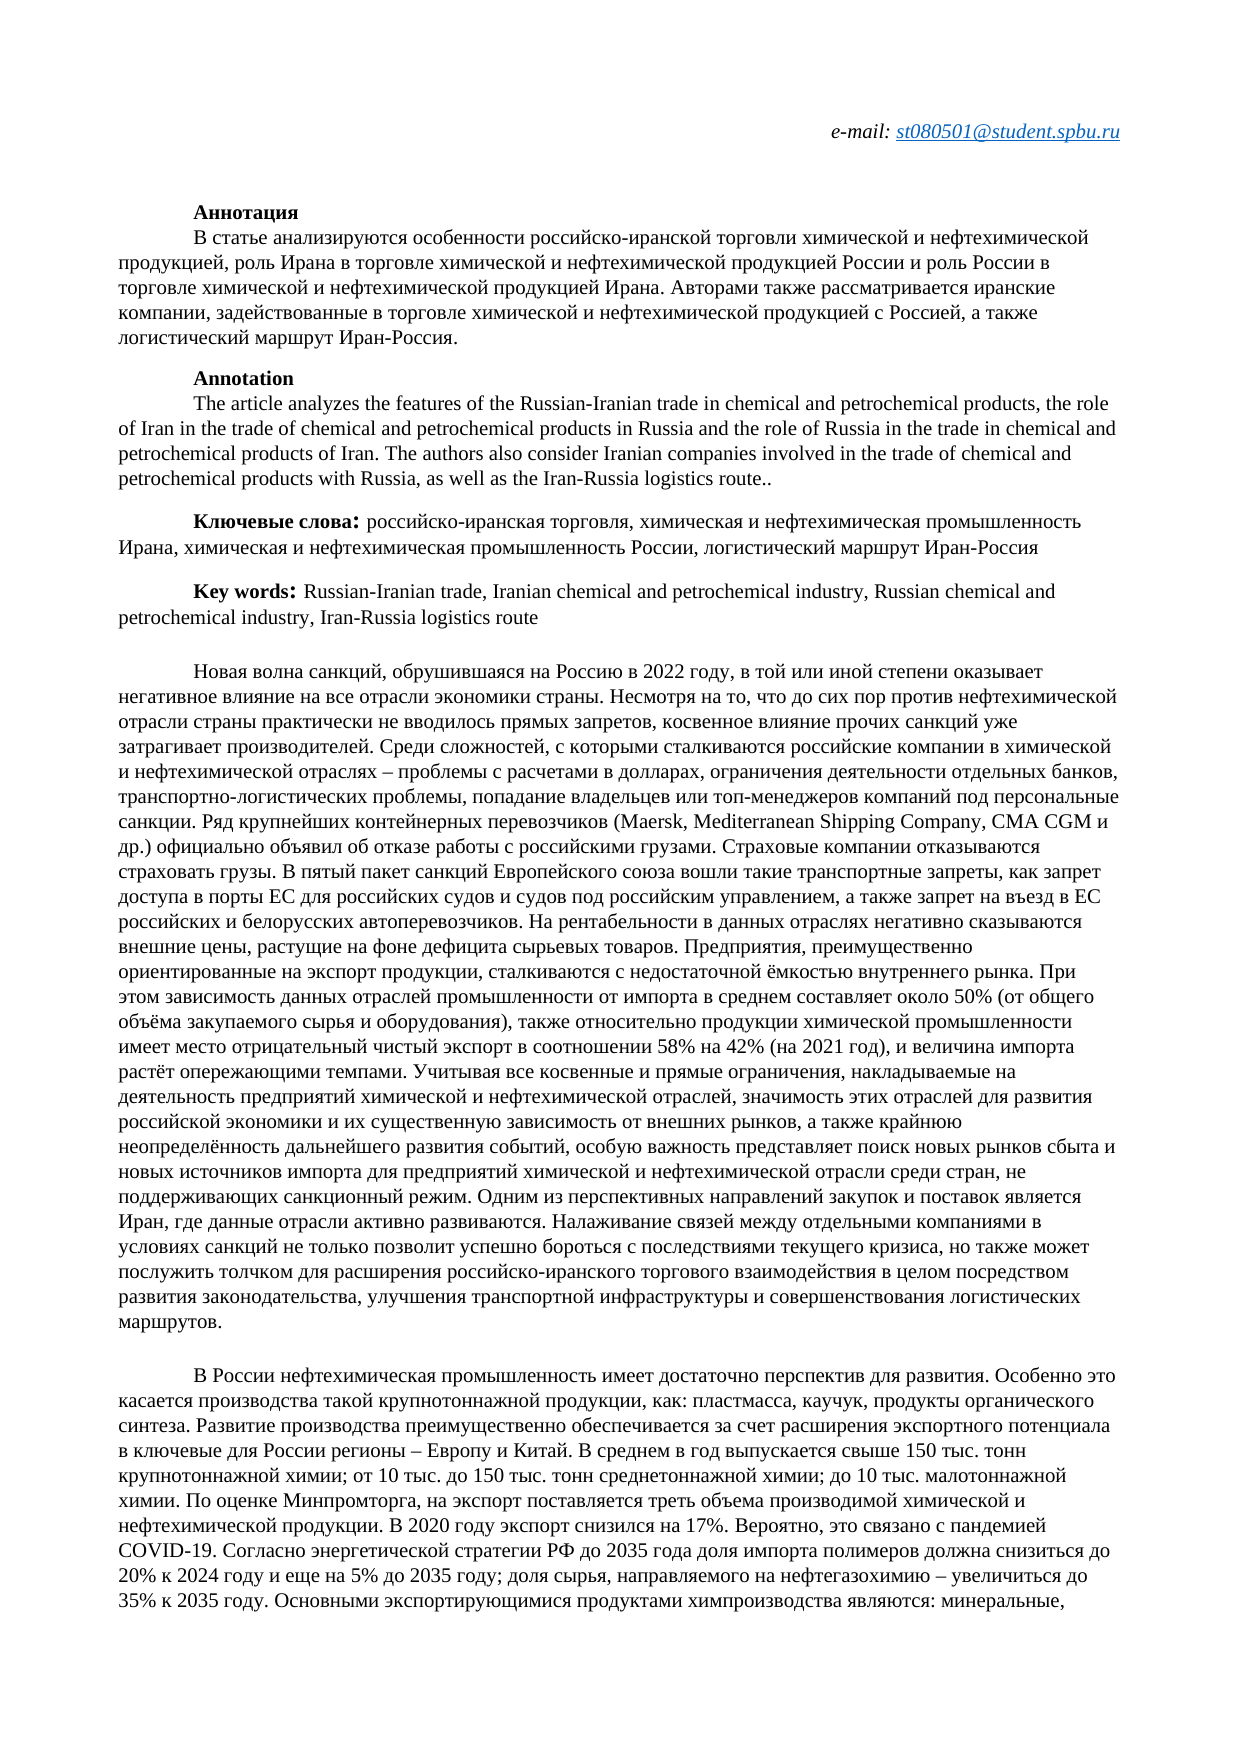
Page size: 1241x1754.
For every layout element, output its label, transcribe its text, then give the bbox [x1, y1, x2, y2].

text Annotation [118, 365, 1122, 390]
text Key words: Russian-Iranian trade, Iranian chemical and petrochemical industry, Russian chemical and petrochemical industry, Iran-Russia logistics route [118, 575, 1122, 629]
text Ключевые слова: российско-иранская торговля, химическая и нефтехимическая промышленность Ирана, химическая и нефтехимическая промышленность России, логистический маршрут Иран-Россия [118, 506, 1122, 559]
text Аннотация [118, 199, 1122, 224]
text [118, 1362, 1122, 1612]
text The article analyzes the features of the Russian-Iranian trade in chemical and petrochemical products, the role of Iran in the trade of chemical and petrochemical products in Russia and the role of Russia in the trade in chemical and petrochemical products of Iran. The authors also consider Iranian companies involved in the trade of chemical and petrochemical products with Russia, as well as the Iran-Russia logistics route.. [118, 390, 1122, 490]
text Новая волна санкций, обрушившаяся на Россию в 2022 году, в той или иной степени оказывает негативное влияние на все отрасли экономики страны. Несмотря на то, что до сих пор против нефтехимической отрасли страны практически не вводилось прямых запретов, косвенное влияние прочих санкций уже затрагивает производителей. Среди сложностей, с которыми сталкиваются российские компании в химической и нефтехимической отраслях – проблемы с расчетами в долларах, ограничения деятельности отдельных банков, транспортно-логистических проблемы, попадание владельцев или топ-менеджеров компаний под персональные санкции. Ряд крупнейших контейнерных перевозчиков (Maersk, Mediterranean Shipping Company, CMA CGM и др.) официально объявил об отказе работы с российскими грузами. Страховые компании отказываются страховать грузы. В пятый пакет санкций Европейского союза вошли такие транспортные запреты, как запрет доступа в порты ЕС для российских судов и судов под российским управлением, а также запрет на въезд в ЕС российских и белорусских автоперевозчиков. На рентабельности в данных отраслях негативно сказываются внешние цены, растущие на фоне дефицита сырьевых товаров. Предприятия, преимущественно ориентированные на экспорт продукции, сталкиваются с недостаточной ёмкостью внутреннего рынка. При этом зависимость данных отраслей промышленности от импорта в среднем составляет около 50% (от общего объёма закупаемого сырья и оборудования), также относительно продукции химической промышленности имеет место отрицательный чистый экспорт в соотношении 58% на 42% (на 2021 год), и величина импорта растёт опережающими темпами. Учитывая все косвенные и прямые ограничения, накладываемые на деятельность предприятий химической и нефтехимической отраслей, значимость этих отраслей для развития российской экономики и их существенную зависимость от внешних рынков, а также крайнюю неопределённость дальнейшего развития событий, особую важность представляет поиск новых рынков сбыта и новых источников импорта для предприятий химической и нефтехимической отрасли среди стран, не поддерживающих санкционный режим. Одним из перспективных направлений закупок и поставок является Иран, где данные отрасли активно развиваются. Налаживание связей между отдельными компаниями в условиях санкций не только позволит успешно бороться с последствиями текущего кризиса, но также может послужить толчком для расширения российско-иранского торгового взаимодействия в целом посредством развития законодательства, улучшения транспортной инфраструктуры и совершенствования логистических маршрутов. [118, 658, 1122, 1333]
text В статье анализируются особенности российско-иранской торговли химической и нефтехимической продукцией, роль Ирана в торговле химической и нефтехимической продукцией России и роль России в торговле химической и нефтехимической продукцией Ирана. Авторами также рассматривается иранские компании, задействованные в торговле химической и нефтехимической продукцией с Россией, а также логистический маршрут Иран-Россия. [118, 224, 1122, 349]
text e-mail: st080501@student.spbu.ru [118, 118, 1122, 143]
